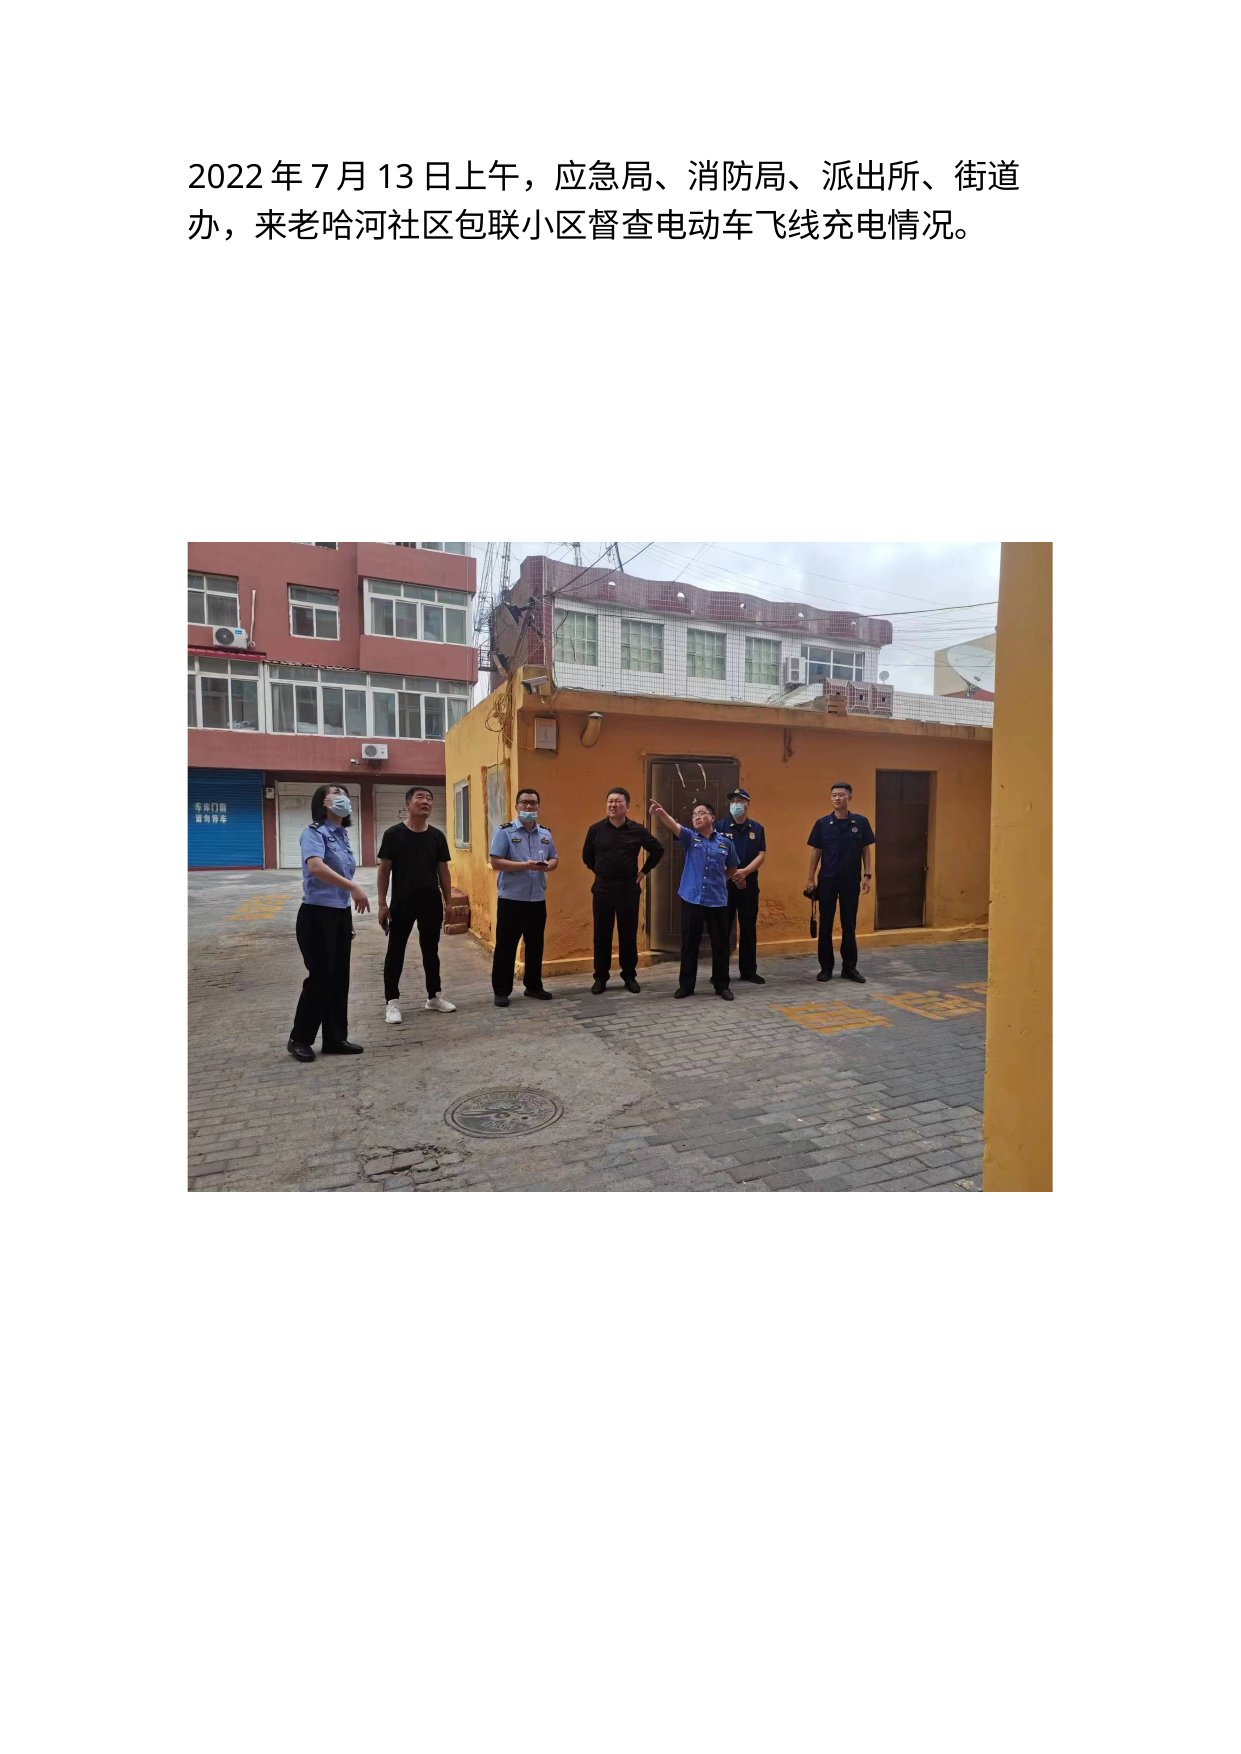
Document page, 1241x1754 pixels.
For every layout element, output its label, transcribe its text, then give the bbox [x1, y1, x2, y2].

picture [187, 542, 1053, 1192]
text 2022年7月13日上午，应急局、消防局、派出所、街道办，来老哈河社区包联小区督查电动车飞线充电情况。 [187, 150, 1053, 247]
